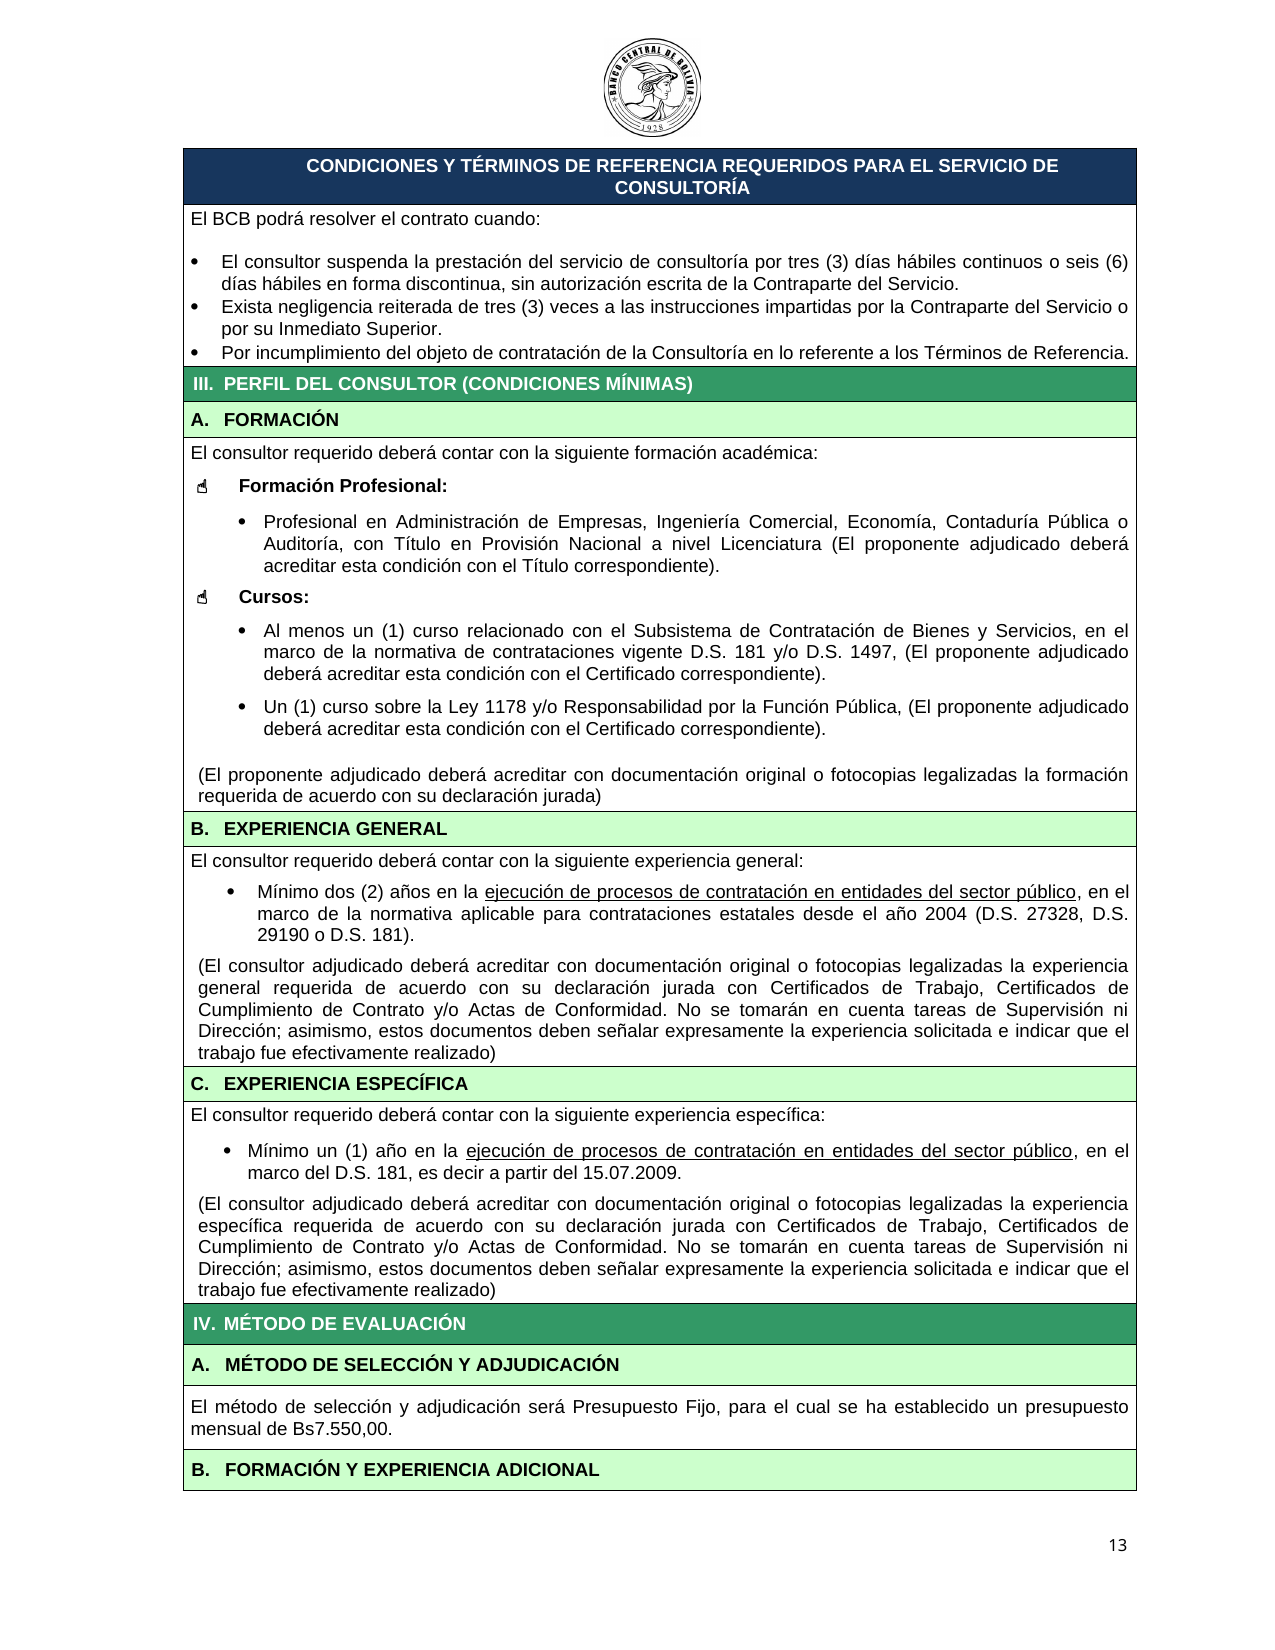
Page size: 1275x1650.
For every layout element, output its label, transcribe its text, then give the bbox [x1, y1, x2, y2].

table_cell MÉTODO DE EVALUACIÓN [184, 1304, 1136, 1344]
table_cell El consultor requerido deberá contar con la siguiente experiencia específica: Mínimo un (1) año en la ejecución de procesos de contratación en entidades del sector público, en el marco del D.S. 181, es decir a partir del 15.07.2009. (El consultor adjudicado deberá acreditar con documentación original o fotocopias legalizadas la experiencia específica requerida de acuerdo con su declaración jurada con Certificados de Trabajo, Certificados de Cumplimiento de Contrato y/o Actas de Conformidad. No se tomarán en cuenta tareas de Supervisión ni Dirección; asimismo, estos documentos deben señalar expresamente la experiencia solicitada e indicar que el trabajo fue efectivamente realizado) [184, 1102, 1136, 1302]
table_cell FORMACIÓN [184, 402, 1136, 437]
table_cell FORMACIÓN Y EXPERIENCIA ADICIONAL [184, 1450, 1136, 1490]
table_cell EXPERIENCIA GENERAL [184, 812, 1136, 846]
table_cell El BCB podrá resolver el contrato cuando: El consultor suspenda la prestación del servicio de consultoría por tres (3) días hábiles continuos o seis (6) días hábiles en forma discontinua, sin autorización escrita de la Contraparte del Servicio. Exista negligencia reiterada de tres (3) veces a las instrucciones impartidas por la Contraparte del Servicio o por su Inmediato Superior. Por incumplimiento del objeto de contratación de la Consultoría en lo referente a los Términos de Referencia. [184, 205, 1136, 366]
table_cell MÉTODO DE SELECCIÓN Y ADJUDICACIÓN [184, 1345, 1136, 1385]
table_cell El consultor requerido deberá contar con la siguiente experiencia general: Mínimo dos (2) años en la ejecución de procesos de contratación en entidades del sector público, en el marco de la normativa aplicable para contrataciones estatales desde el año 2004 (D.S. 27328, D.S. 29190 o D.S. 181). (El consultor adjudicado deberá acreditar con documentación original o fotocopias legalizadas la experiencia general requerida de acuerdo con su declaración jurada con Certificados de Trabajo, Certificados de Cumplimiento de Contrato y/o Actas de Conformidad. No se tomarán en cuenta tareas de Supervisión ni Dirección; asimismo, estos documentos deben señalar expresamente la experiencia solicitada e indicar que el trabajo fue efectivamente realizado) [184, 847, 1136, 1066]
table_cell El método de selección y adjudicación será Presupuesto Fijo, para el cual se ha establecido un presupuesto mensual de Bs7.550,00. [184, 1386, 1136, 1448]
table_header CONDICIONES Y TÉRMINOS DE REFERENCIA REQUERIDOS PARA EL SERVICIO DE CONSULTORÍA [184, 149, 1136, 204]
table_cell El consultor requerido deberá contar con la siguiente formación académica: Formación Profesional: Profesional en Administración de Empresas, Ingeniería Comercial, Economía, Contaduría Pública o Auditoría, con Título en Provisión Nacional a nivel Licenciatura (El proponente adjudicado deberá acreditar esta condición con el Título correspondiente). Cursos: Al menos un (1) curso relacionado con el Subsistema de Contratación de Bienes y Servicios, en el marco de la normativa de contrataciones vigente D.S. 181 y/o D.S. 1497, (El proponente adjudicado deberá acreditar esta condición con el Certificado correspondiente). Un (1) curso sobre la Ley 1178 y/o Responsabilidad por la Función Pública, (El proponente adjudicado deberá acreditar esta condición con el Certificado correspondiente). (El proponente adjudicado deberá acreditar con documentación original o fotocopias legalizadas la formación requerida de acuerdo con su declaración jurada) [184, 438, 1136, 811]
picture [603, 38, 701, 137]
table_cell PERFIL DEL CONSULTOR (CONDICIONES MÍNIMAS) [184, 367, 1136, 401]
table_cell EXPERIENCIA ESPECÍFICA [184, 1067, 1136, 1101]
